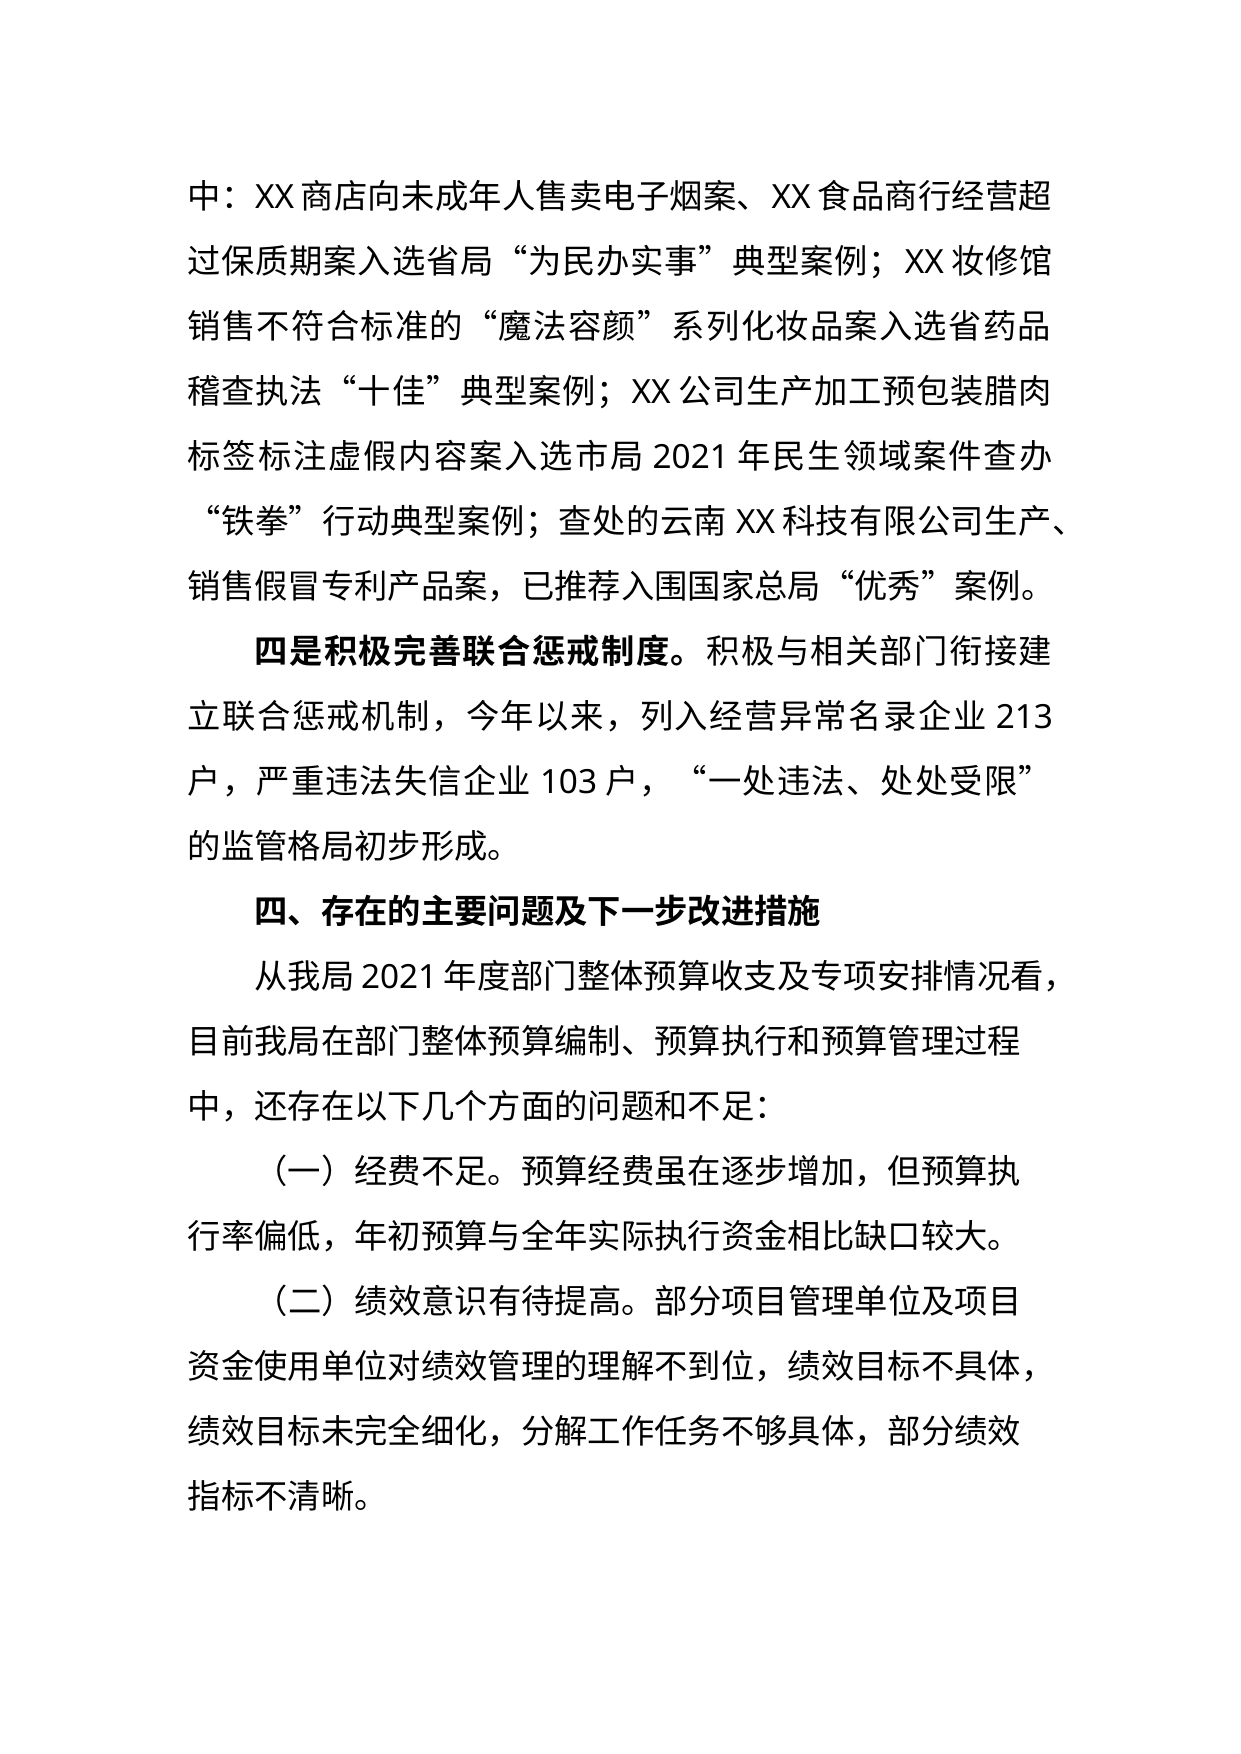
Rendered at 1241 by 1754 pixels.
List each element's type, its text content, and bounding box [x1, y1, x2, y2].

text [187, 162, 1053, 617]
text 四、存在的主要问题及下一步改进措施 [187, 877, 1053, 942]
text （一）经费不足。预算经费虽在逐步增加，但预算执行率偏低，年初预算与全年实际执行资金相比缺口较大。 [187, 1137, 1053, 1267]
text 四是积极完善联合惩戒制度。积极与相关部门衔接建立联合惩戒机制，今年以来，列入经营异常名录企业213户，严重违法失信企业103户，“一处违法、处处受限”的监管格局初步形成。 [187, 617, 1053, 877]
text 从我局2021年度部门整体预算收支及专项安排情况看，目前我局在部门整体预算编制、预算执行和预算管理过程中，还存在以下几个方面的问题和不足： [187, 942, 1053, 1137]
text （二）绩效意识有待提高。部分项目管理单位及项目资金使用单位对绩效管理的理解不到位，绩效目标不具体，绩效目标未完全细化，分解工作任务不够具体，部分绩效指标不清晰。 [187, 1267, 1053, 1527]
